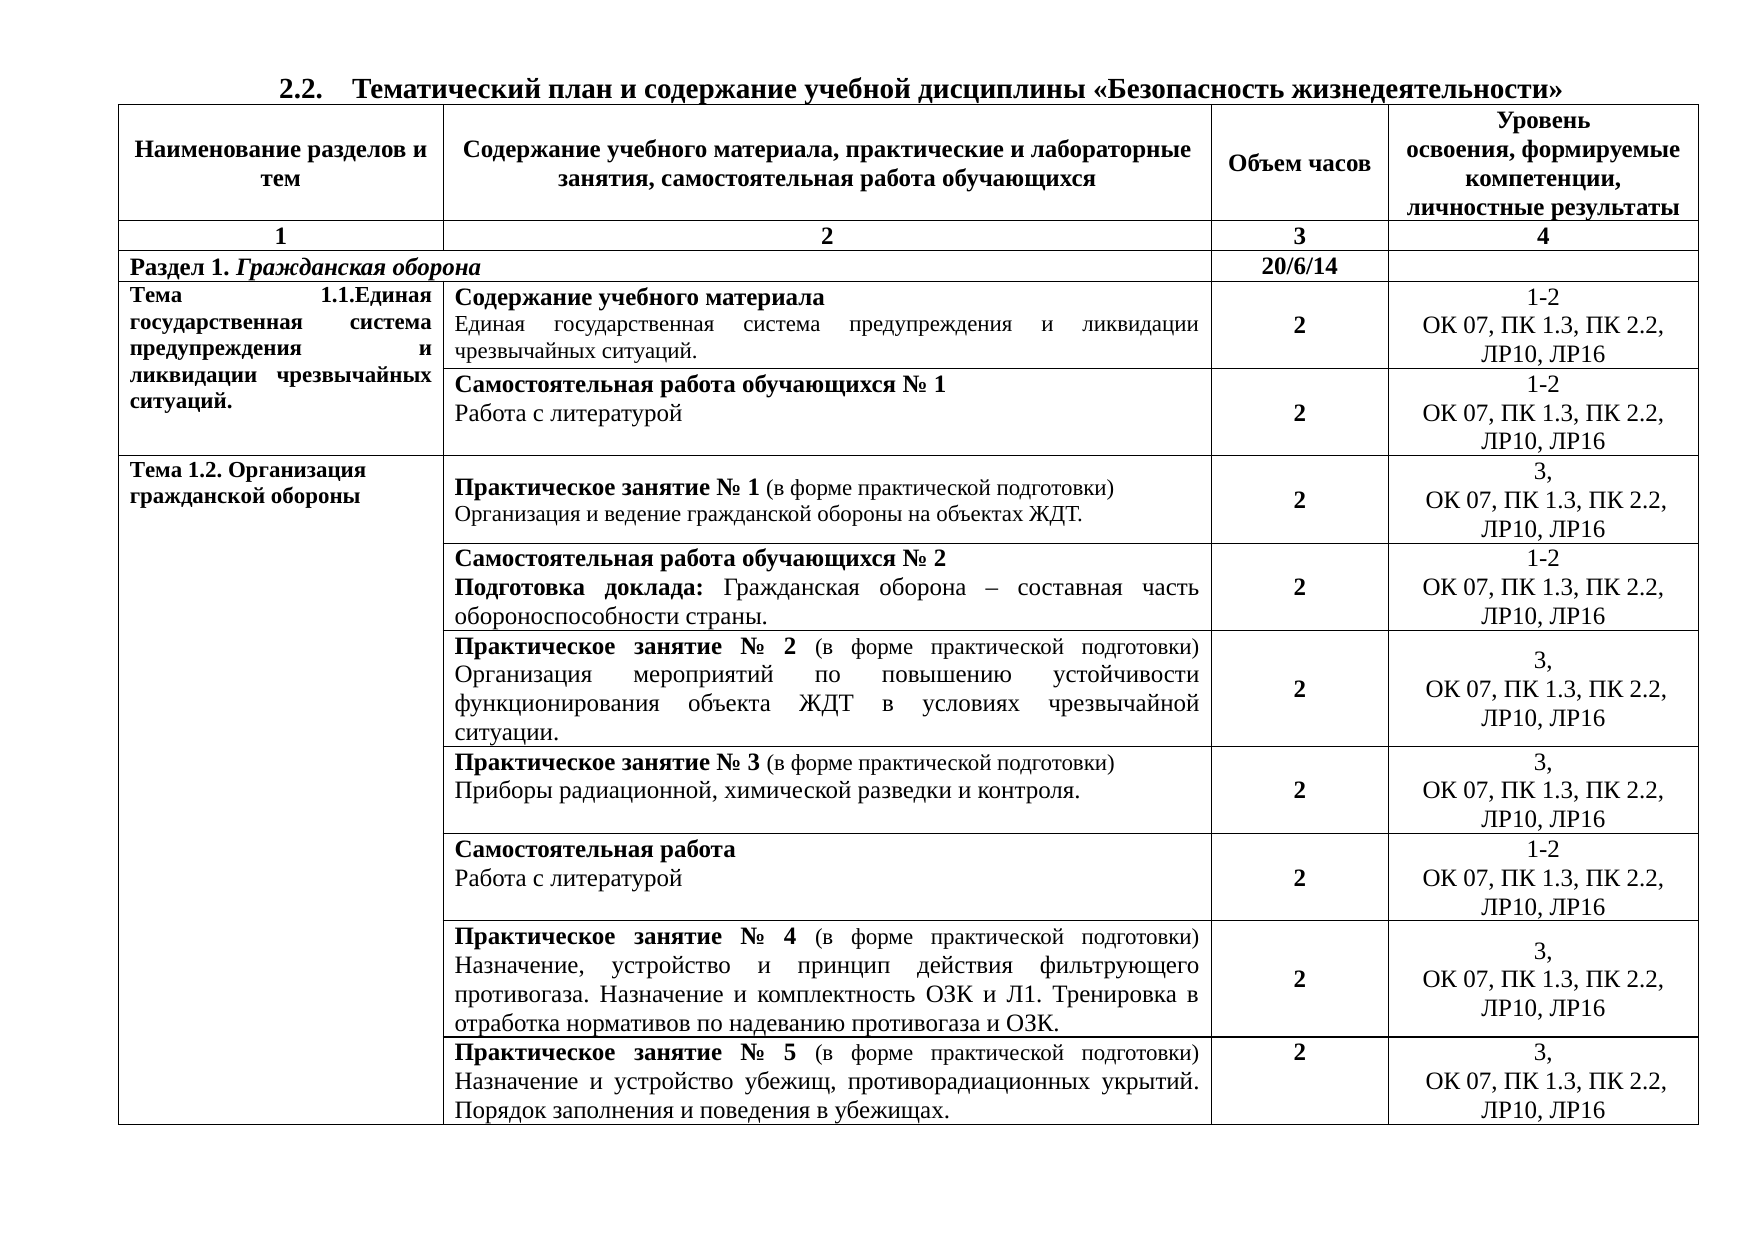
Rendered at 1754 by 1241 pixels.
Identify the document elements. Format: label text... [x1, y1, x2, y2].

table_header Объем часов [1212, 105, 1388, 220]
table_cell Самостоятельная работа обучающихся № 2 Подготовка доклада: Гражданская оборона – составная часть обороноспособности страны. [444, 544, 1211, 630]
table_cell Практическое занятие № 4 (в форме практической подготовки) Назначение, устройство и принцип действия фильтрующего противогаза. Назначение и комплектность ОЗК и Л1. Тренировка в отработка нормативов по надеванию противогаза и ОЗК. [444, 921, 1211, 1036]
table_cell 1-2 ОК 07, ПК 1.3, ПК 2.2, ЛР10, ЛР16 [1389, 369, 1698, 455]
table_header Уровень освоения, формируемые компетенции, личностные результаты [1389, 105, 1698, 220]
table_cell 1-2 ОК 07, ПК 1.3, ПК 2.2, ЛР10, ЛР16 [1389, 834, 1698, 920]
table_cell 20/6/14 [1212, 251, 1388, 281]
table_cell 3, ОК 07, ПК 1.3, ПК 2.2, ЛР10, ЛР16 [1389, 631, 1698, 746]
table_cell Практическое занятие № 2 (в форме практической подготовки) Организация мероприятий по повышению устойчивости функционирования объекта ЖДТ в условиях чрезвычайной ситуации. [444, 631, 1211, 746]
table_header Наименование разделов и тем [119, 105, 443, 220]
text 2.2. Тематический план и содержание учебной дисциплины «Безопасность жизнедеятельности» [148, 71, 1695, 104]
table_cell Самостоятельная работа обучающихся № 1 Работа с литературой [444, 369, 1211, 455]
table_cell 3, ОК 07, ПК 1.3, ПК 2.2, ЛР10, ЛР16 [1389, 456, 1698, 542]
table_cell 3 [1212, 221, 1388, 250]
table_cell [1389, 251, 1698, 281]
table_cell Тема 1.2. Организация гражданской обороны [119, 456, 443, 1124]
table_cell 2 [1212, 1038, 1388, 1124]
table_cell 4 [1389, 221, 1698, 250]
table_cell 2 [1212, 282, 1388, 368]
table_cell 3, ОК 07, ПК 1.3, ПК 2.2, ЛР10, ЛР16 [1389, 747, 1698, 833]
table_cell Практическое занятие № 3 (в форме практической подготовки) Приборы радиационной, химической разведки и контроля. [444, 747, 1211, 833]
table_header Содержание учебного материала, практические и лабораторные занятия, самостоятельная работа обучающихся [444, 105, 1211, 220]
table_cell 2 [1212, 834, 1388, 920]
table_cell 1-2 ОК 07, ПК 1.3, ПК 2.2, ЛР10, ЛР16 [1389, 544, 1698, 630]
table_cell 2 [1212, 456, 1388, 542]
table_cell 2 [1212, 921, 1388, 1036]
table_cell Содержание учебного материала Единая государственная система предупреждения и ликвидации чрезвычайных ситуаций. [444, 282, 1211, 368]
table_cell 1 [119, 221, 443, 250]
table_cell 2 [1212, 747, 1388, 833]
table_cell Практическое занятие № 5 (в форме практической подготовки) Назначение и устройство убежищ, противорадиационных укрытий. Порядок заполнения и поведения в убежищах. [444, 1038, 1211, 1124]
table_cell Раздел 1. Гражданская оборона [119, 251, 1211, 281]
table_cell 2 [1212, 631, 1388, 746]
table_cell 2 [1212, 544, 1388, 630]
table_cell 2 [1212, 369, 1388, 455]
table_cell Практическое занятие № 1 (в форме практической подготовки) Организация и ведение гражданской обороны на объектах ЖДТ. [444, 456, 1211, 542]
table_cell 2 [444, 221, 1211, 250]
table_cell 3, ОК 07, ПК 1.3, ПК 2.2, ЛР10, ЛР16 [1389, 1038, 1698, 1124]
table_cell 1-2 ОК 07, ПК 1.3, ПК 2.2, ЛР10, ЛР16 [1389, 282, 1698, 368]
table_cell 3, ОК 07, ПК 1.3, ПК 2.2, ЛР10, ЛР16 [1389, 921, 1698, 1036]
table_cell Самостоятельная работа Работа с литературой [444, 834, 1211, 920]
table_cell Тема 1.1.Единая государственная система предупреждения и ликвидации чрезвычайных ситуаций. [119, 282, 443, 455]
